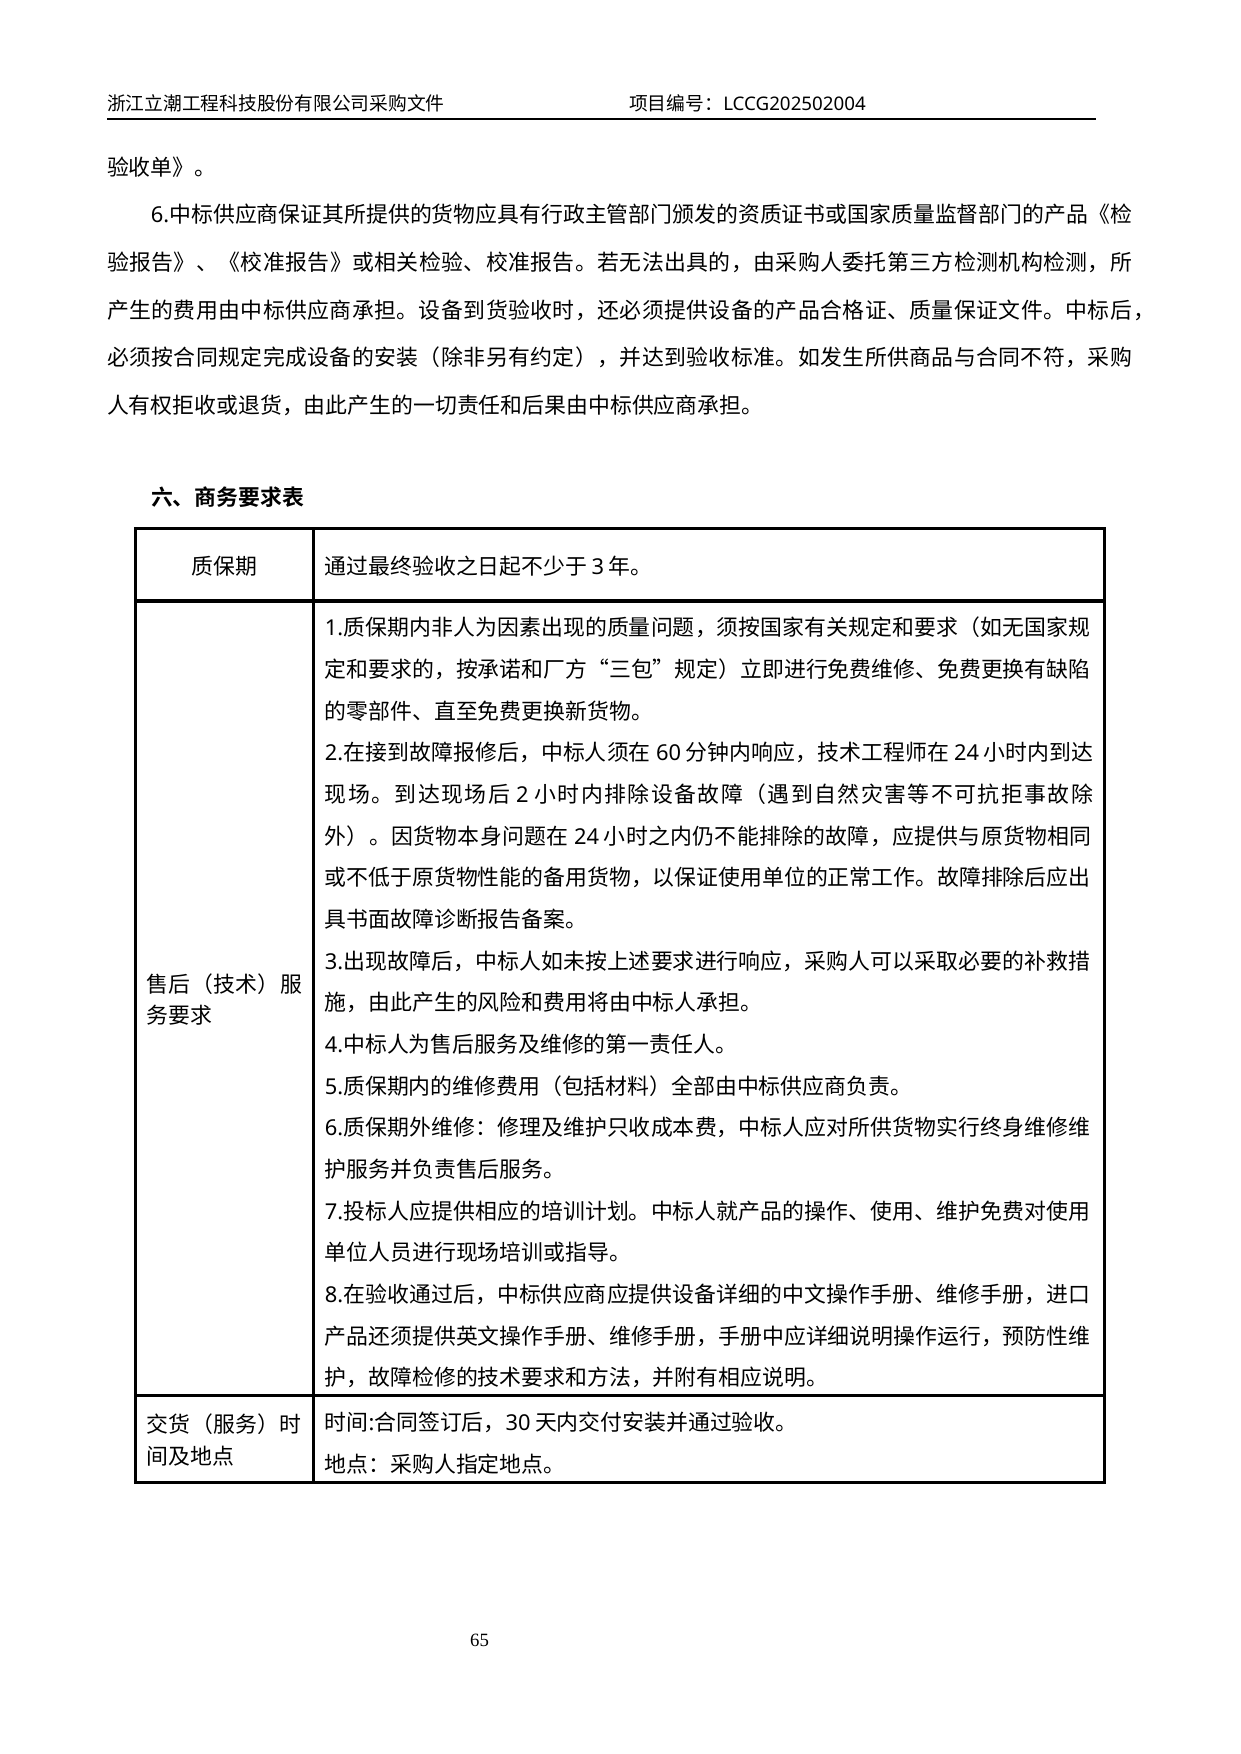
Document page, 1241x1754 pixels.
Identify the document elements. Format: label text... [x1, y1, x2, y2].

table_header 通过最终验收之日起不少于3年。 [315, 530, 1103, 599]
table_header 质保期 [137, 530, 312, 599]
table_cell 交货（服务）时间及地点 [137, 1397, 312, 1481]
table_cell 售后（技术）服务要求 [137, 603, 312, 1394]
text 6.中标供应商保证其所提供的货物应具有行政主管部门颁发的资质证书或国家质量监督部门的产品《检验报告》、《校准报告》或相关检验、校准报告。若无法出具的，由采购人委托第三方检测机构检测，所产生的费用由中标供应商承担。设备到货验收时，还必须提供设备的产品合格证、质量保证文件。中标后，必须按合同规定完成设备的安装（除非另有约定），并达到验收标准。如发生所供商品与合同不符，采购人有权拒收或退货，由此产生的一切责任和后果由中标供应商承担。 [107, 197, 1133, 419]
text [107, 150, 1133, 182]
table_cell 时间:合同签订后，30天内交付安装并通过验收。 地点：采购人指定地点。 [315, 1397, 1103, 1481]
table_cell 1.质保期内非人为因素出现的质量问题，须按国家有关规定和要求（如无国家规定和要求的，按承诺和厂方“三包”规定）立即进行免费维修、免费更换有缺陷的零部件、直至免费更换新货物。 2.在接到故障报修后，中标人须在60分钟内响应，技术工程师在24小时内到达现场。到达现场后2小时内排除设备故障（遇到自然灾害等不可抗拒事故除外）。因货物本身问题在24小时之内仍不能排除的故障，应提供与原货物相同或不低于原货物性能的备用货物，以保证使用单位的正常工作。故障排除后应出具书面故障诊断报告备案。 3.出现故障后，中标人如未按上述要求进行响应，采购人可以采取必要的补救措施，由此产生的风险和费用将由中标人承担。 4.中标人为售后服务及维修的第一责任人。 5.质保期内的维修费用（包括材料）全部由中标供应商负责。 6.质保期外维修：修理及维护只收成本费，中标人应对所供货物实行终身维修维护服务并负责售后服务。 7.投标人应提供相应的培训计划。中标人就产品的操作、使用、维护免费对使用单位人员进行现场培训或指导。 8.在验收通过后，中标供应商应提供设备详细的中文操作手册、维修手册，进口产品还须提供英文操作手册、维修手册，手册中应详细说明操作运行，预防性维护，故障检修的技术要求和方法，并附有相应说明。 [315, 603, 1103, 1394]
text 六、商务要求表 [107, 480, 1133, 511]
